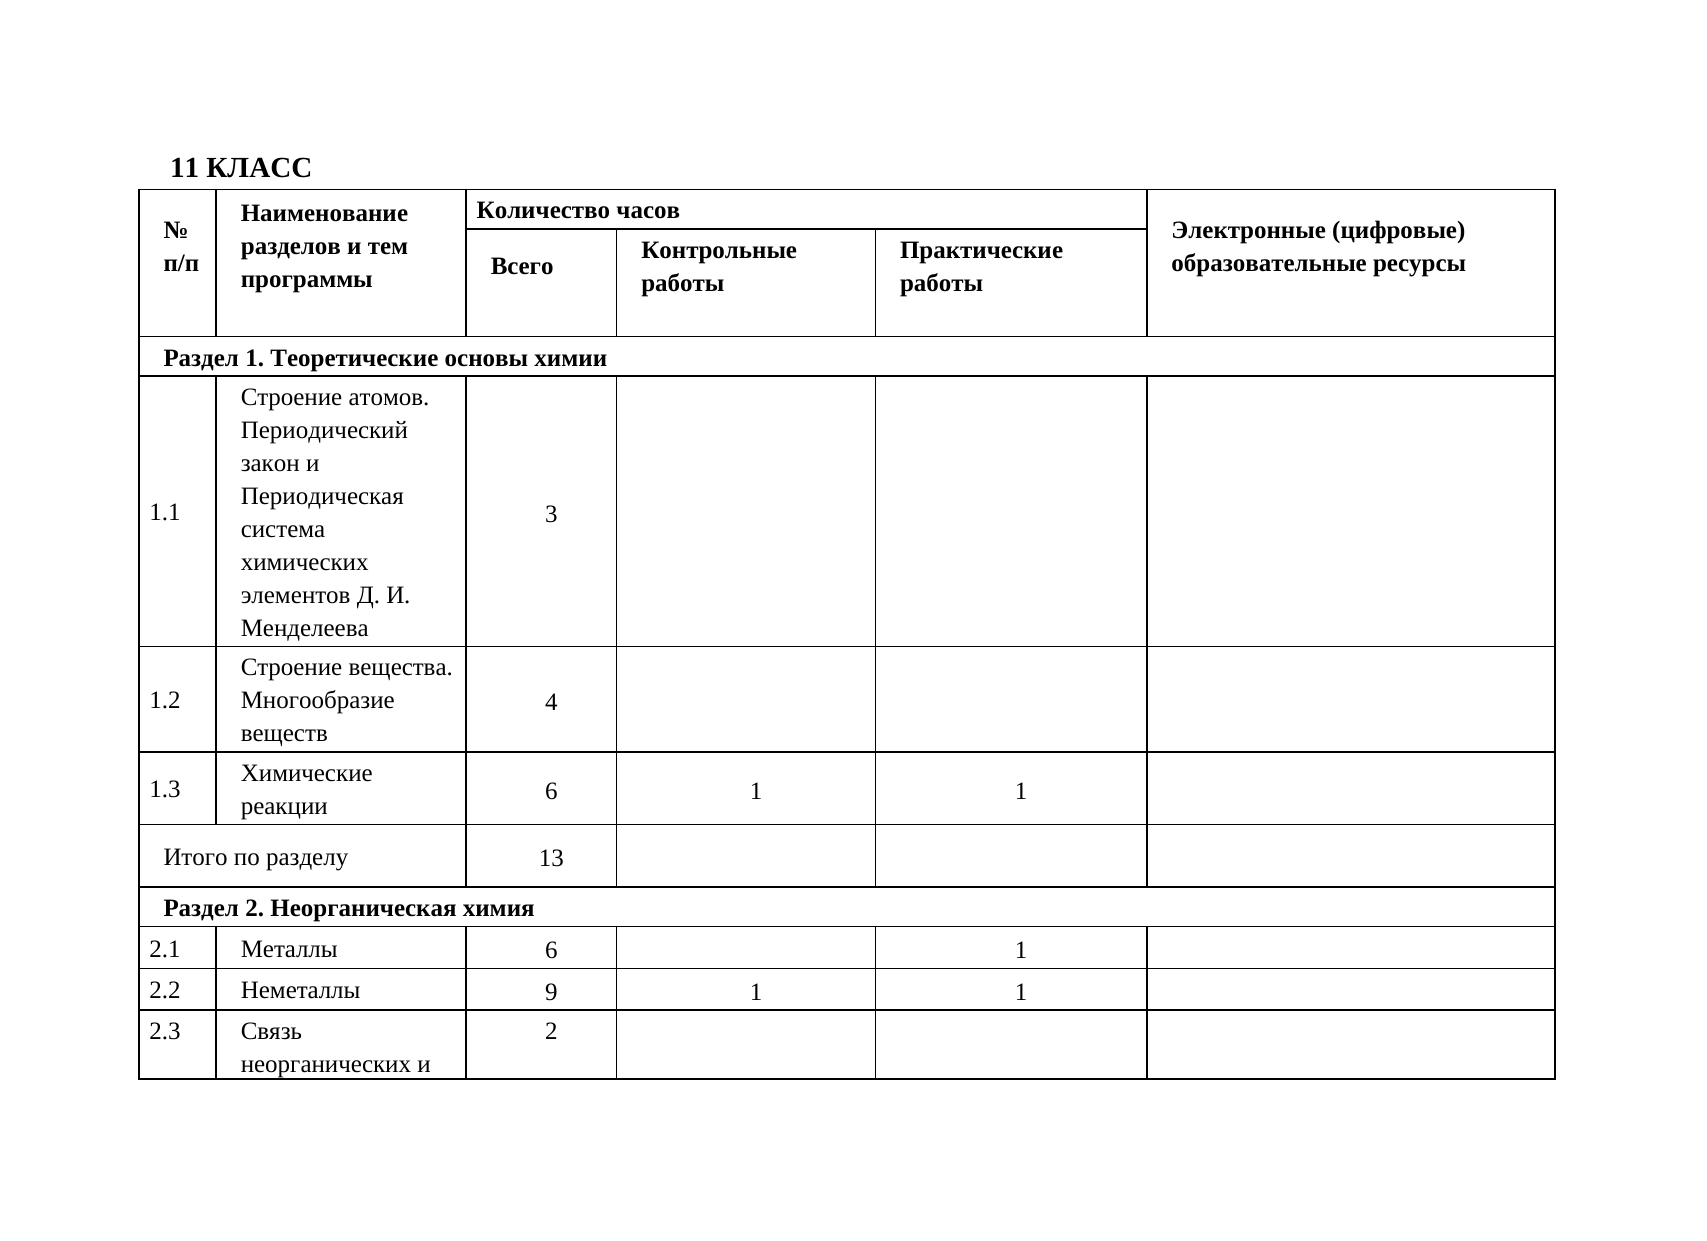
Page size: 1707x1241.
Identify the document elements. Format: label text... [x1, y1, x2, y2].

table_cell 1 [876, 927, 1146, 967]
table_cell Раздел 1. Теоретические основы химии [140, 337, 1554, 375]
table_cell [1148, 647, 1554, 751]
table_cell Практические работы [876, 230, 1146, 336]
table_cell 1 [876, 969, 1146, 1009]
table_header Электронные (цифровые) образовательные ресурсы [1148, 190, 1554, 336]
table_cell 1 [617, 753, 875, 823]
table_cell [876, 647, 1146, 751]
table_cell 2.3 [140, 1011, 215, 1078]
table_cell Контрольные работы [617, 230, 875, 336]
table_cell [617, 1011, 875, 1078]
table_cell [1148, 825, 1554, 886]
table_cell Строение вещества. Многообразие веществ [217, 647, 465, 751]
table_cell 9 [467, 969, 616, 1009]
table_cell [1148, 1011, 1554, 1078]
table_cell 1.2 [140, 647, 215, 751]
table_cell [876, 1011, 1146, 1078]
text 11 КЛАСС [162, 150, 1557, 183]
table_cell 1 [876, 753, 1146, 823]
table_cell [876, 377, 1146, 646]
table_cell 2 [467, 1011, 616, 1078]
table_cell [617, 825, 875, 886]
table_cell Химические реакции [217, 753, 465, 823]
table_cell Всего [467, 230, 616, 336]
table_cell [1148, 377, 1554, 646]
table_cell Итого по разделу [140, 825, 465, 886]
table_cell [1148, 753, 1554, 823]
table_cell [1148, 927, 1554, 967]
table_cell [617, 647, 875, 751]
table_cell 6 [467, 927, 616, 967]
table_cell 6 [467, 753, 616, 823]
table_cell [1148, 969, 1554, 1009]
table_cell 3 [467, 377, 616, 646]
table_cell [217, 1011, 465, 1078]
table_cell Металлы [217, 927, 465, 967]
table_header Наименование разделов и тем программы [217, 190, 465, 336]
table_cell 4 [467, 647, 616, 751]
table_cell 1.1 [140, 377, 215, 646]
table_cell Неметаллы [217, 969, 465, 1009]
table_cell 13 [467, 825, 616, 886]
table_cell 2.2 [140, 969, 215, 1009]
table_cell Раздел 2. Неорганическая химия [140, 888, 1554, 926]
table_cell [617, 927, 875, 967]
table_cell 1 [617, 969, 875, 1009]
table_cell [617, 377, 875, 646]
table_cell Строение атомов. Периодический закон и Периодическая система химических элементов Д. И. Менделеева [217, 377, 465, 646]
table_cell 2.1 [140, 927, 215, 967]
table_cell 1.3 [140, 753, 215, 823]
table_cell [876, 825, 1146, 886]
table_header № п/п [140, 190, 215, 336]
table_header Количество часов [467, 190, 1146, 228]
